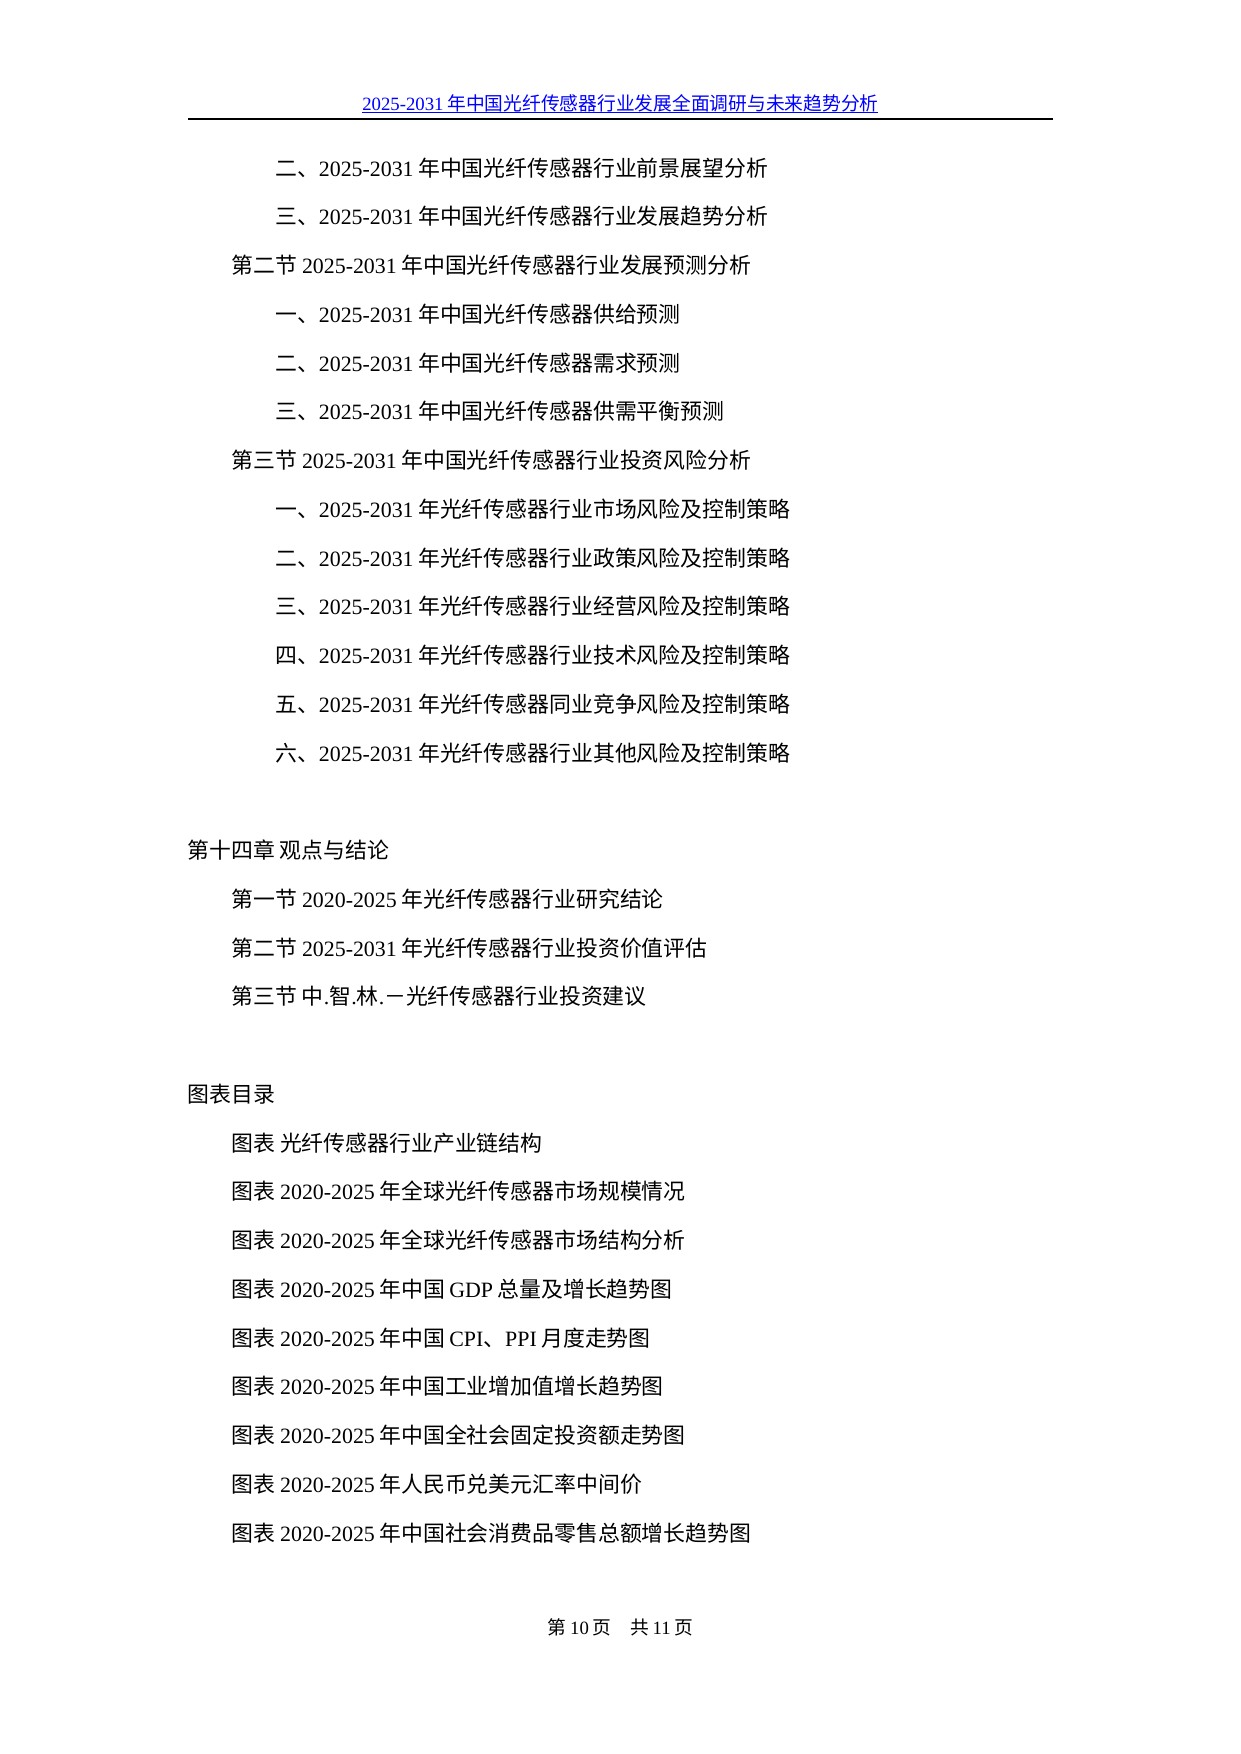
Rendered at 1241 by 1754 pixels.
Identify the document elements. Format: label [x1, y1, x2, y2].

text [187, 150, 1053, 1548]
